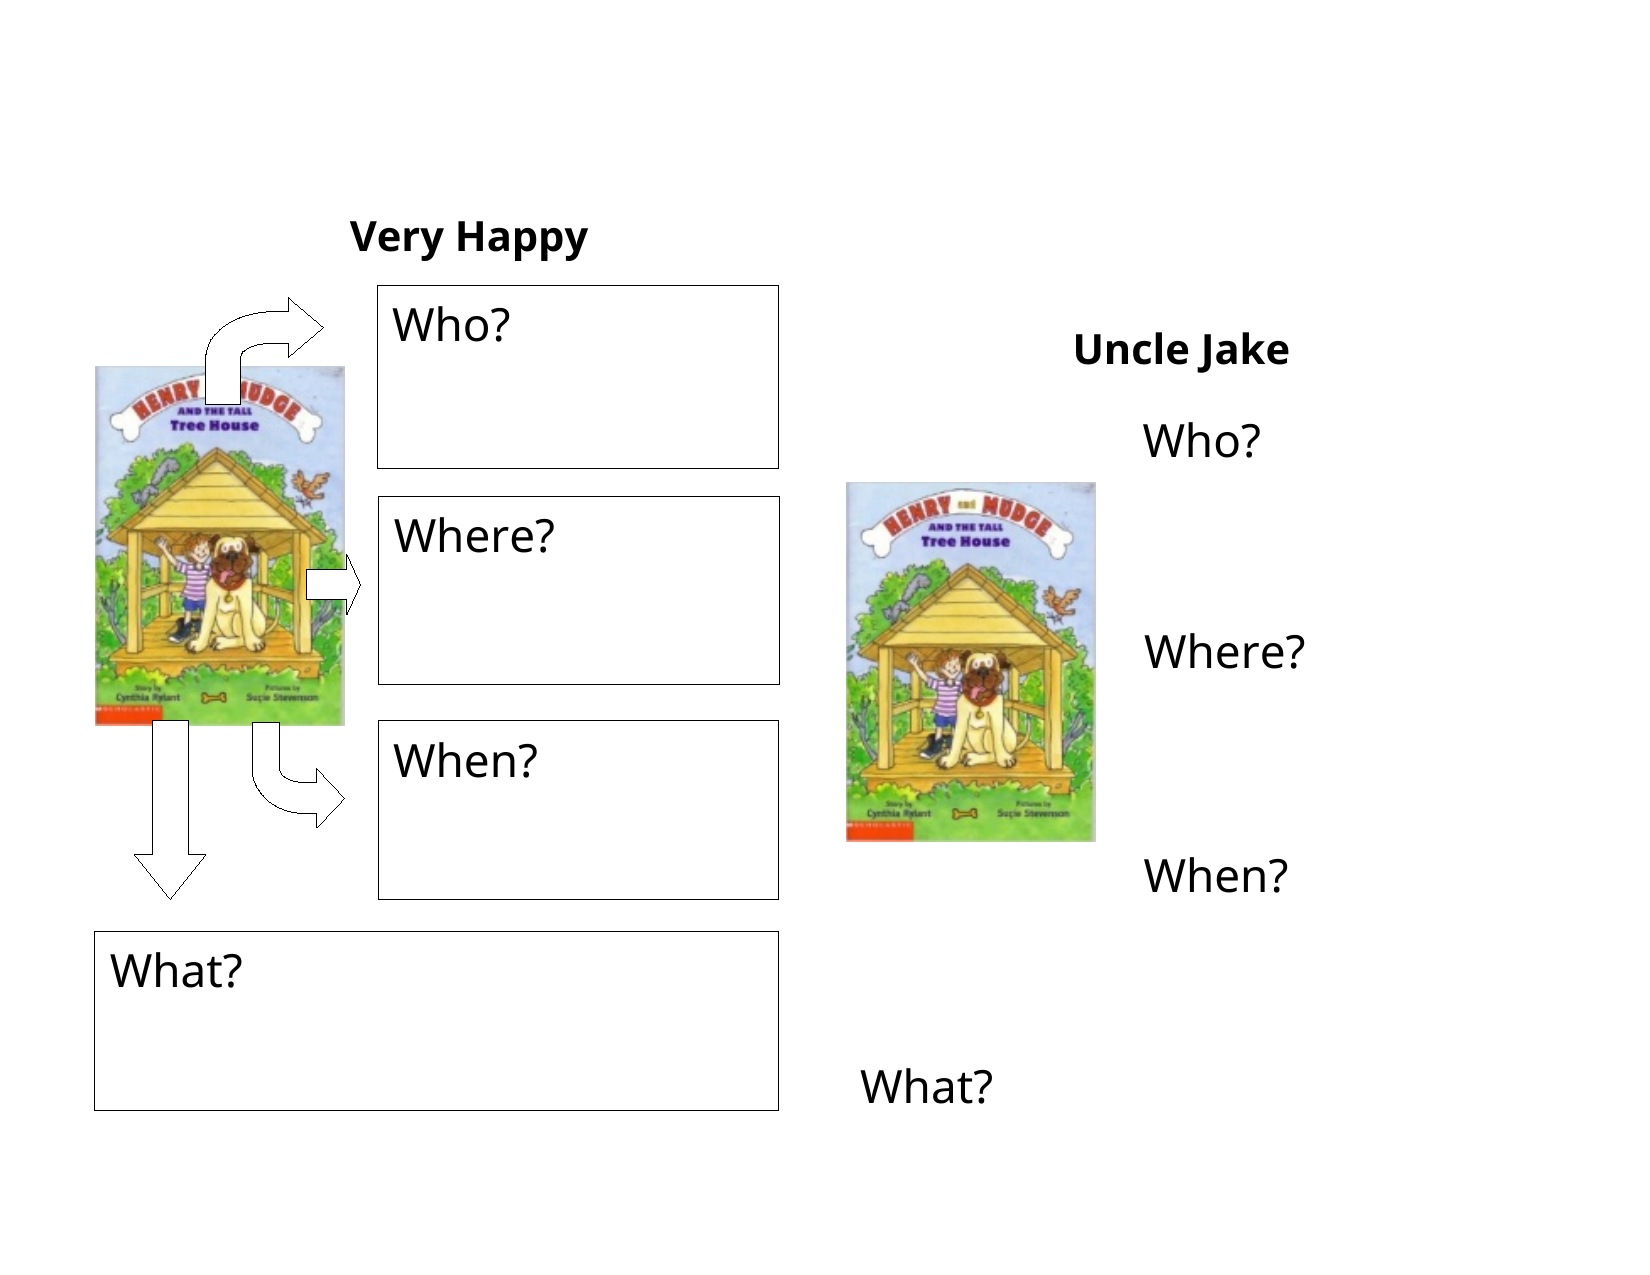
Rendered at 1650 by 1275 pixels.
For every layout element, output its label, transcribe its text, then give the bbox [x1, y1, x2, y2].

text Uncle Jake [862, 320, 1500, 377]
picture [846, 482, 1096, 842]
text Very Happy [150, 207, 787, 263]
picture [95, 366, 345, 726]
